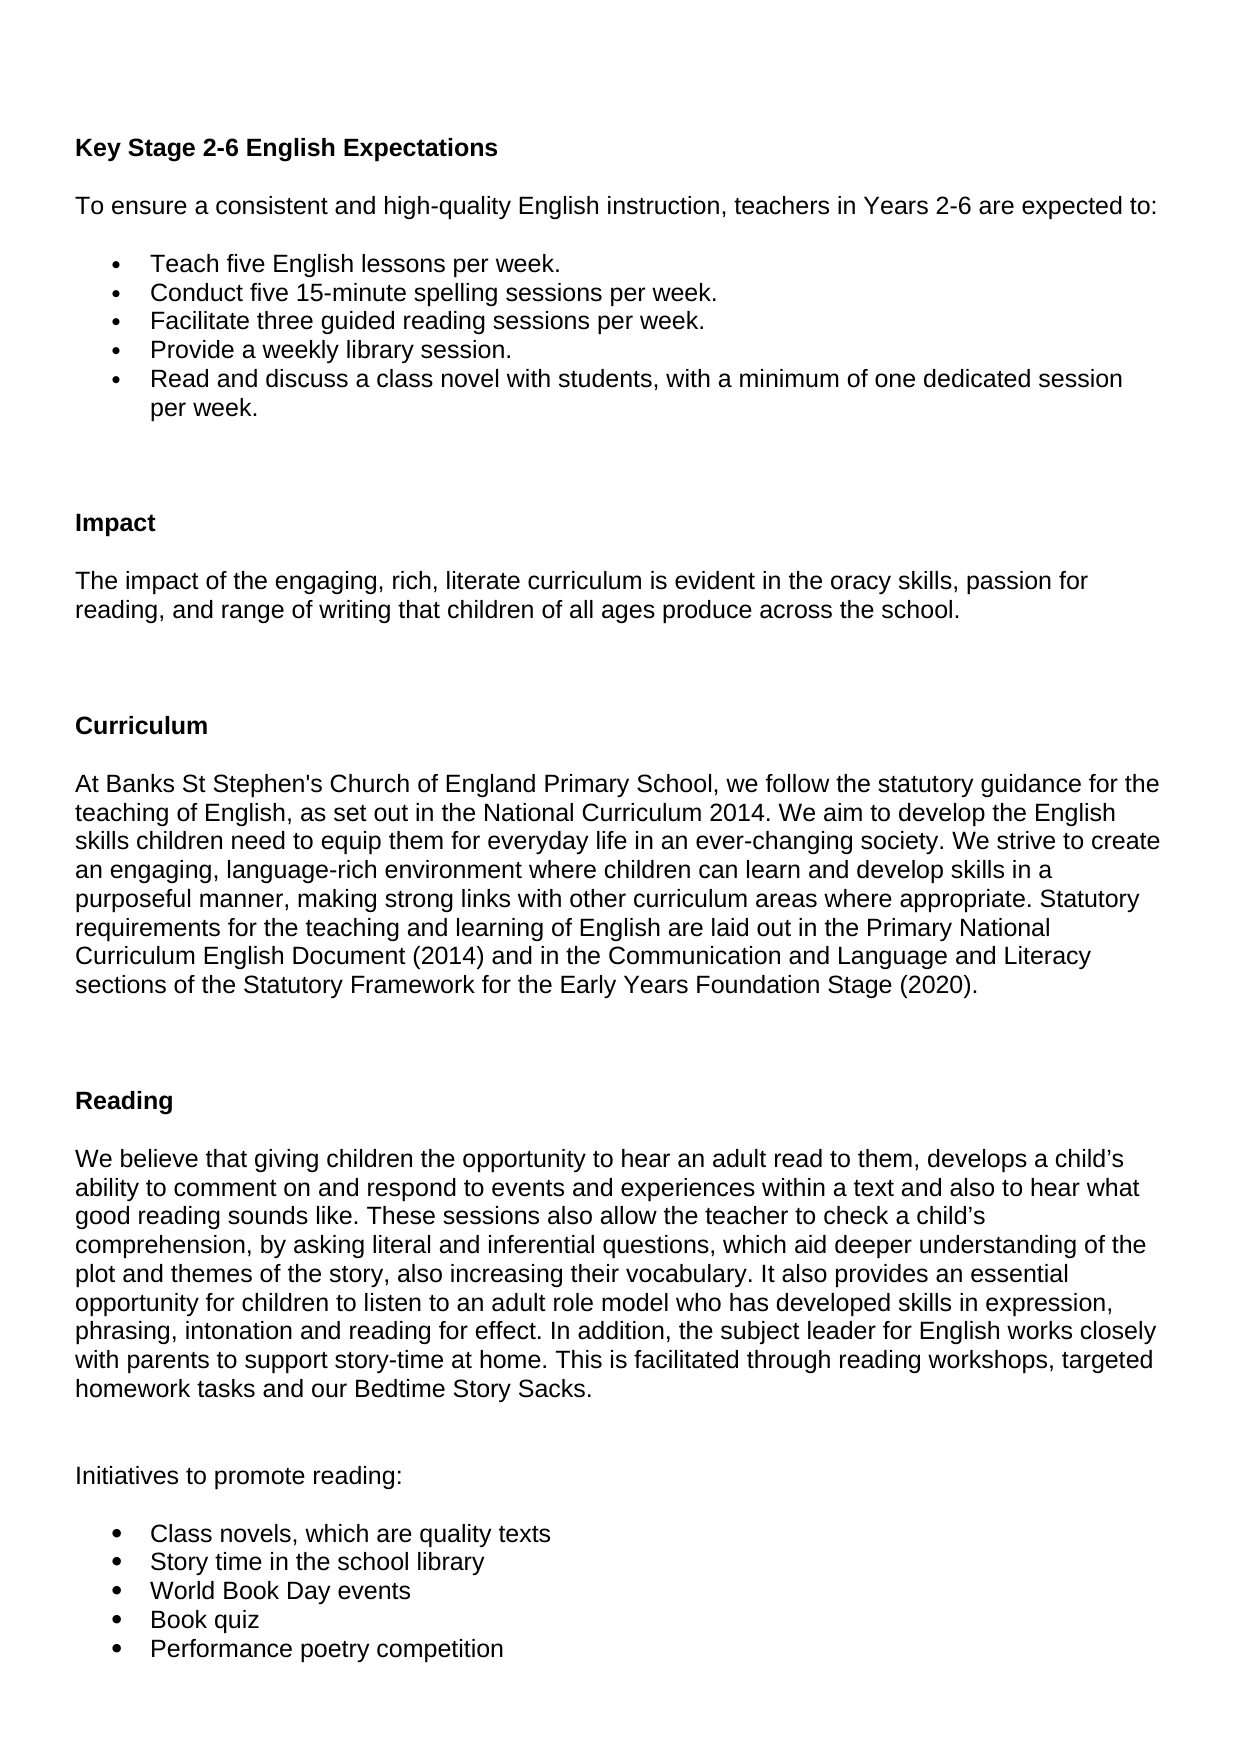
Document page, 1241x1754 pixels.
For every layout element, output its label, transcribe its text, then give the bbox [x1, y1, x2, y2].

list Class novels, which are quality texts [112, 1518, 1165, 1547]
list Provide a weekly library session. [112, 335, 1165, 364]
text To ensure a consistent and high-quality English instruction, teachers in Years 2-6 are expected to: [75, 191, 1165, 219]
list Read and discuss a class novel with students, with a minimum of one dedicated session per week. [112, 364, 1165, 421]
text Curriculum [75, 711, 1165, 739]
text The impact of the engaging, rich, literate curriculum is evident in the oracy skills, passion for reading, and range of writing that children of all ages produce across the school. [75, 566, 1165, 624]
text Impact [75, 508, 1165, 537]
list World Book Day events [112, 1576, 1165, 1605]
text Reading [75, 1086, 1165, 1114]
list Teach five English lessons per week. [112, 249, 1165, 277]
text We believe that giving children the opportunity to hear an adult read to them, develops a child’s ability to comment on and respond to events and experiences within a text and also to hear what good reading sounds like. These sessions also allow the teacher to check a child’s comprehension, by asking literal and inferential questions, which aid deeper understanding of the plot and themes of the story, also increasing their vocabulary. It also provides an essential opportunity for children to listen to an adult role model who has developed skills in expression, phrasing, intonation and reading for effect. In addition, the subject leader for English works closely with parents to support story-time at home. This is facilitated through reading workshops, targeted homework tasks and our Bedtime Story Sacks. [75, 1144, 1165, 1402]
text At Banks St Stephen's Church of England Primary School, we follow the statutory guidance for the teaching of English, as set out in the National Curriculum 2014. We aim to develop the English skills children need to equip them for everyday life in an ever-changing society. We strive to create an engaging, language-rich environment where children can learn and develop skills in a purposeful manner, making strong links with other curriculum areas where appropriate. Statutory requirements for the teaching and learning of English are laid out in the Primary National Curriculum English Document (2014) and in the Communication and Language and Literacy sections of the Statutory Framework for the Early Years Foundation Stage (2020). [75, 769, 1165, 999]
text Key Stage 2-6 English Expectations [75, 133, 1165, 162]
list Performance poetry competition [112, 1634, 1165, 1663]
list Book quiz [112, 1605, 1165, 1634]
list Conduct five 15-minute spelling sessions per week. [112, 277, 1165, 306]
list Story time in the school library [112, 1547, 1165, 1576]
text Initiatives to promote reading: [75, 1461, 1165, 1489]
list Facilitate three guided reading sessions per week. [112, 306, 1165, 335]
